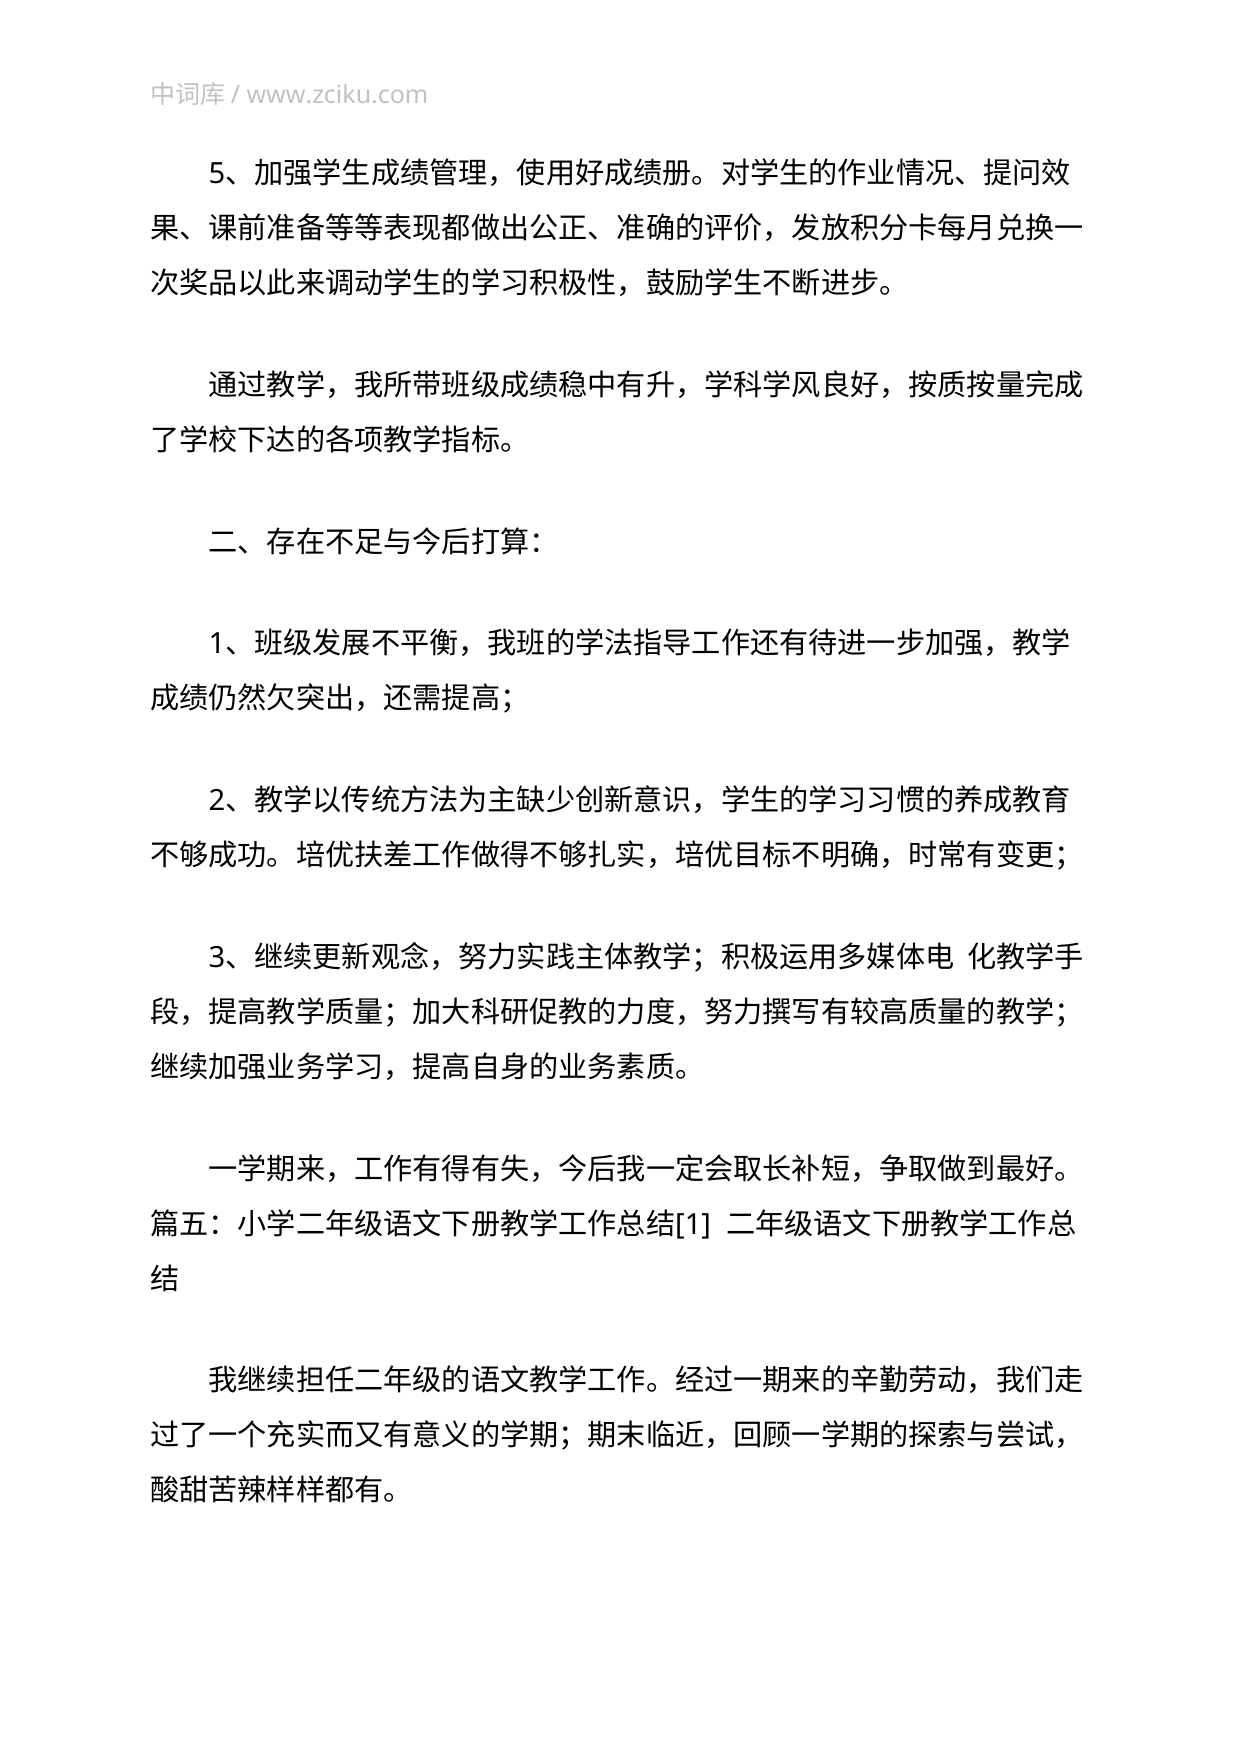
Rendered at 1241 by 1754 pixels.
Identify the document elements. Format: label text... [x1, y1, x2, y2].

text 二、存在不足与今后打算： [150, 518, 1090, 561]
text 3、继续更新观念，努力实践主体教学；积极运用多媒体电 化教学手段，提高教学质量；加大科研促教的力度，努力撰写有较高质量的教学；继续加强业务学习，提高自身的业务素质。 [150, 934, 1090, 1086]
text 2、教学以传统方法为主缺少创新意识，学生的学习习惯的养成教育不够成功。培优扶差工作做得不够扎实，培优目标不明确，时常有变更； [150, 777, 1090, 874]
text 5、加强学生成绩管理，使用好成绩册。对学生的作业情况、提问效果、课前准备等等表现都做出公正、准确的评价，发放积分卡每月兑换一次奖品以此来调动学生的学习积极性，鼓励学生不断进步。 [150, 150, 1090, 302]
text 1、班级发展不平衡，我班的学法指导工作还有待进一步加强，教学成绩仍然欠突出，还需提高； [150, 620, 1090, 717]
text 通过教学，我所带班级成绩稳中有升，学科学风良好，按质按量完成了学校下达的各项教学指标。 [150, 362, 1090, 459]
text 我继续担任二年级的语文教学工作。经过一期来的辛勤劳动，我们走过了一个充实而又有意义的学期；期末临近，回顾一学期的探索与尝试，酸甜苦辣样样都有。 [150, 1357, 1090, 1509]
text 一学期来，工作有得有失，今后我一定会取长补短，争取做到最好。篇五：小学二年级语文下册教学工作总结[1] 二年级语文下册教学工作总结 [150, 1145, 1090, 1297]
